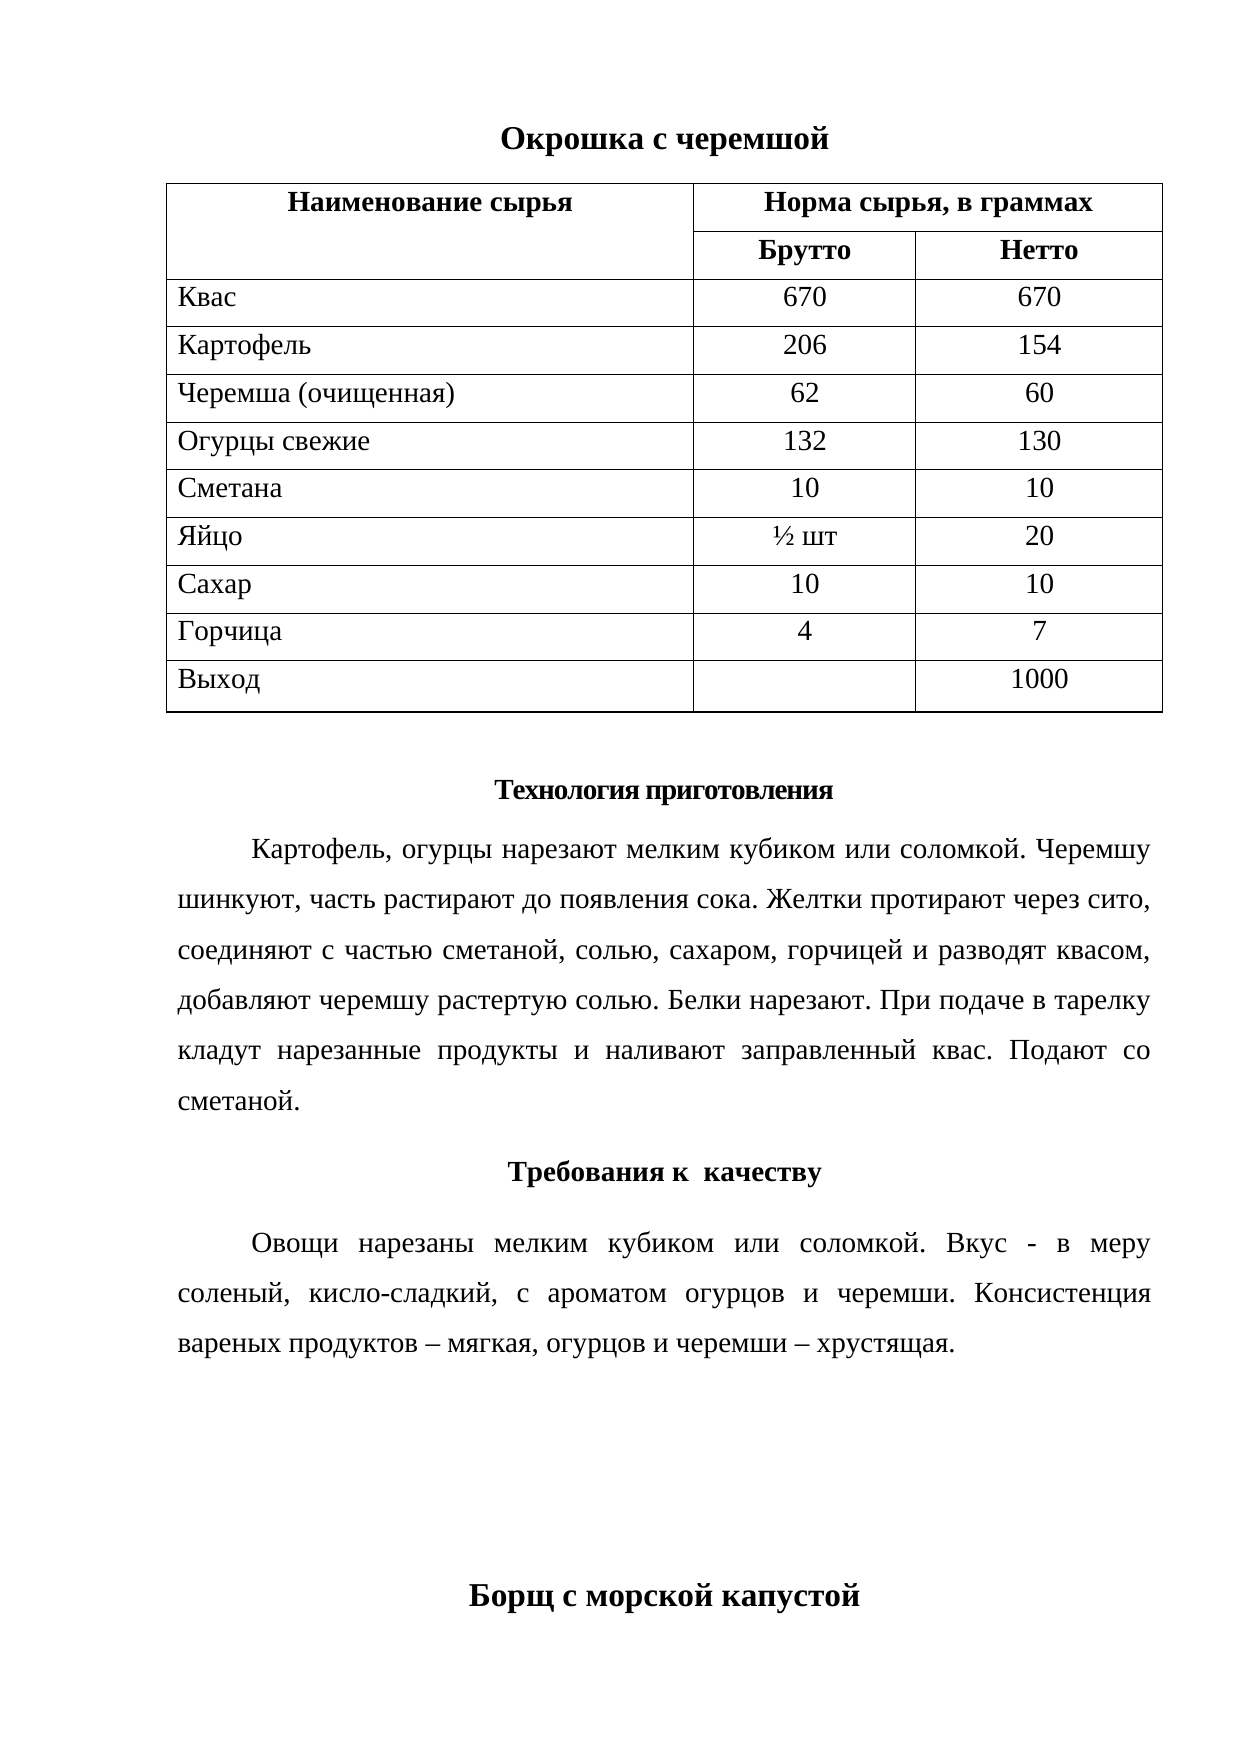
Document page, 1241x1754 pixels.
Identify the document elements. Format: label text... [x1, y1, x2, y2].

table_cell ½ шт [694, 518, 915, 565]
table_cell 206 [694, 327, 915, 374]
table_cell 10 [916, 470, 1162, 517]
text Овощи нарезаны мелким кубиком или соломкой. Вкус - в меру соленый, кисло-сладкий, с ароматом огурцов и черемши. Консистенция вареных продуктов – мягкая, огурцов и черемши – хрустящая. [177, 1225, 1152, 1359]
text Технология приготовления [177, 772, 1152, 805]
table_cell Выход [167, 661, 693, 711]
table_cell 130 [916, 423, 1162, 469]
table_header Наименование сырья [167, 184, 693, 278]
table_cell Сметана [167, 470, 693, 517]
table_cell [694, 661, 915, 711]
table_cell 7 [916, 614, 1162, 660]
table_cell Огурцы свежие [167, 423, 693, 469]
table_cell 670 [916, 280, 1162, 326]
table_cell Горчица [167, 614, 693, 660]
table_cell Брутто [694, 232, 915, 278]
table_cell 132 [694, 423, 915, 469]
table_header Норма сырья, в граммах [694, 184, 1162, 231]
table_cell Сахар [167, 566, 693, 612]
table_cell 670 [694, 280, 915, 326]
table_cell 60 [916, 375, 1162, 422]
text Борщ с морской капустой [177, 1575, 1152, 1613]
table_cell Картофель [167, 327, 693, 374]
table_cell Квас [167, 280, 693, 326]
table_cell Черемша (очищенная) [167, 375, 693, 422]
table_cell 4 [694, 614, 915, 660]
text Требования к качеству [177, 1154, 1152, 1187]
table_cell 10 [916, 566, 1162, 612]
table_cell 62 [694, 375, 915, 422]
table_cell Яйцо [167, 518, 693, 565]
text Картофель, огурцы нарезают мелким кубиком или соломкой. Черемшу шинкуют, часть растирают до появления сока. Желтки протирают через сито, соединяют с частью сметаной, солью, сахаром, горчицей и разводят квасом, добавляют черемшу растертую солью. Белки нарезают. При подаче в тарелку кладут нарезанные продукты и наливают заправленный квас. Подают со сметаной. [177, 831, 1152, 1116]
table_cell 10 [694, 470, 915, 517]
table_cell 154 [916, 327, 1162, 374]
text Окрошка с черемшой [177, 118, 1152, 156]
table_cell 1000 [916, 661, 1162, 711]
table_cell 10 [694, 566, 915, 612]
table_cell 20 [916, 518, 1162, 565]
table_cell Нетто [916, 232, 1162, 278]
